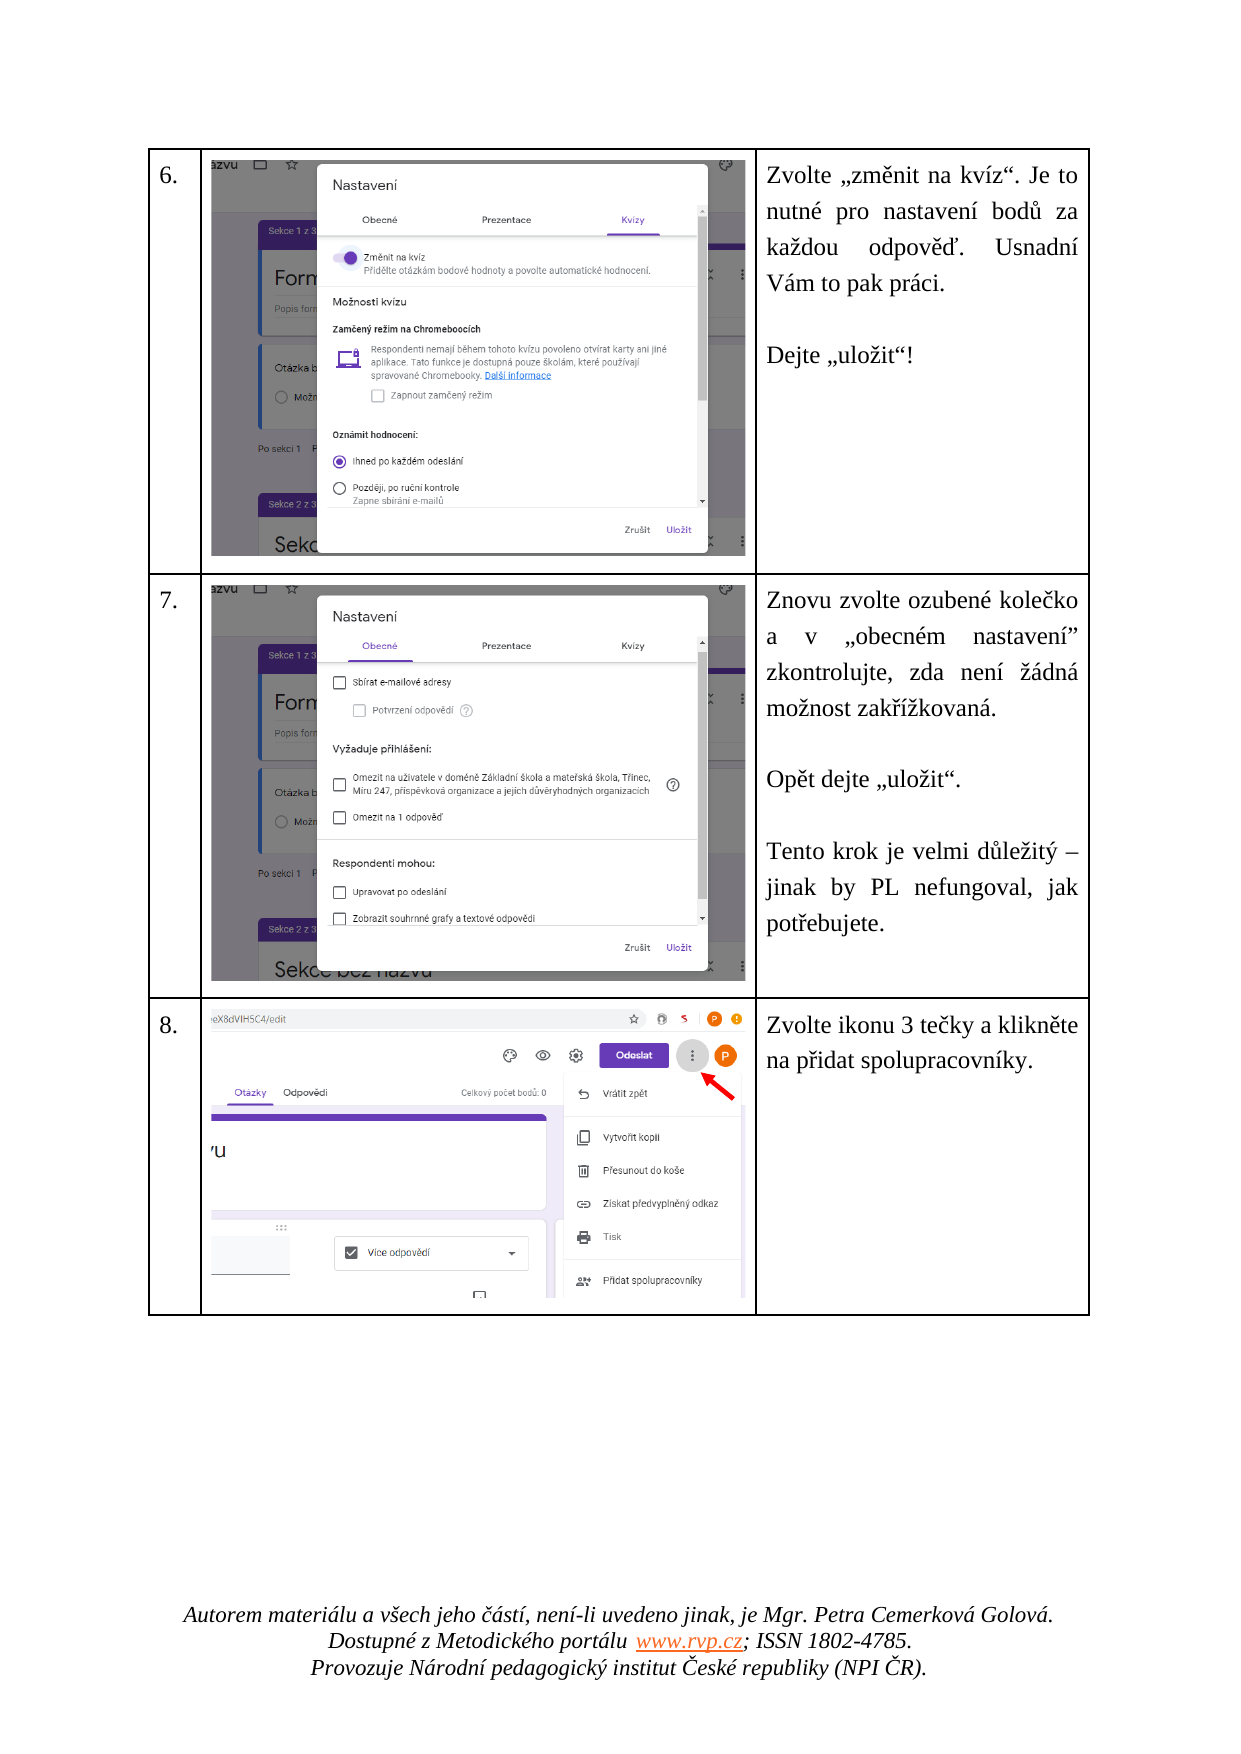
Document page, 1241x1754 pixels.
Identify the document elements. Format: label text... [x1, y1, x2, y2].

table_cell [202, 150, 755, 572]
table_cell Zvolte „změnit na kvíz“. Je to nutné pro nastavení bodů za každou odpověď. Usnadní Vám to pak práci. Dejte „uložit“! [757, 150, 1088, 572]
table_cell 7. [150, 575, 200, 997]
picture [211, 585, 746, 981]
table_cell [202, 999, 755, 1314]
table_cell Znovu zvolte ozubené kolečko a v „obecném nastavení” zkontrolujte, zda není žádná možnost zakřížkovaná. Opět dejte „uložit“. Tento krok je velmi důležitý – jinak by PL nefungoval, jak potřebujete. [757, 575, 1088, 997]
picture [211, 160, 746, 556]
table_cell Zvolte ikonu 3 tečky a klikněte na přidat spolupracovníky. [757, 999, 1088, 1314]
table_cell [202, 575, 755, 997]
picture [211, 1009, 746, 1298]
table_cell 8. [150, 999, 200, 1314]
table_cell 6. [150, 150, 200, 572]
